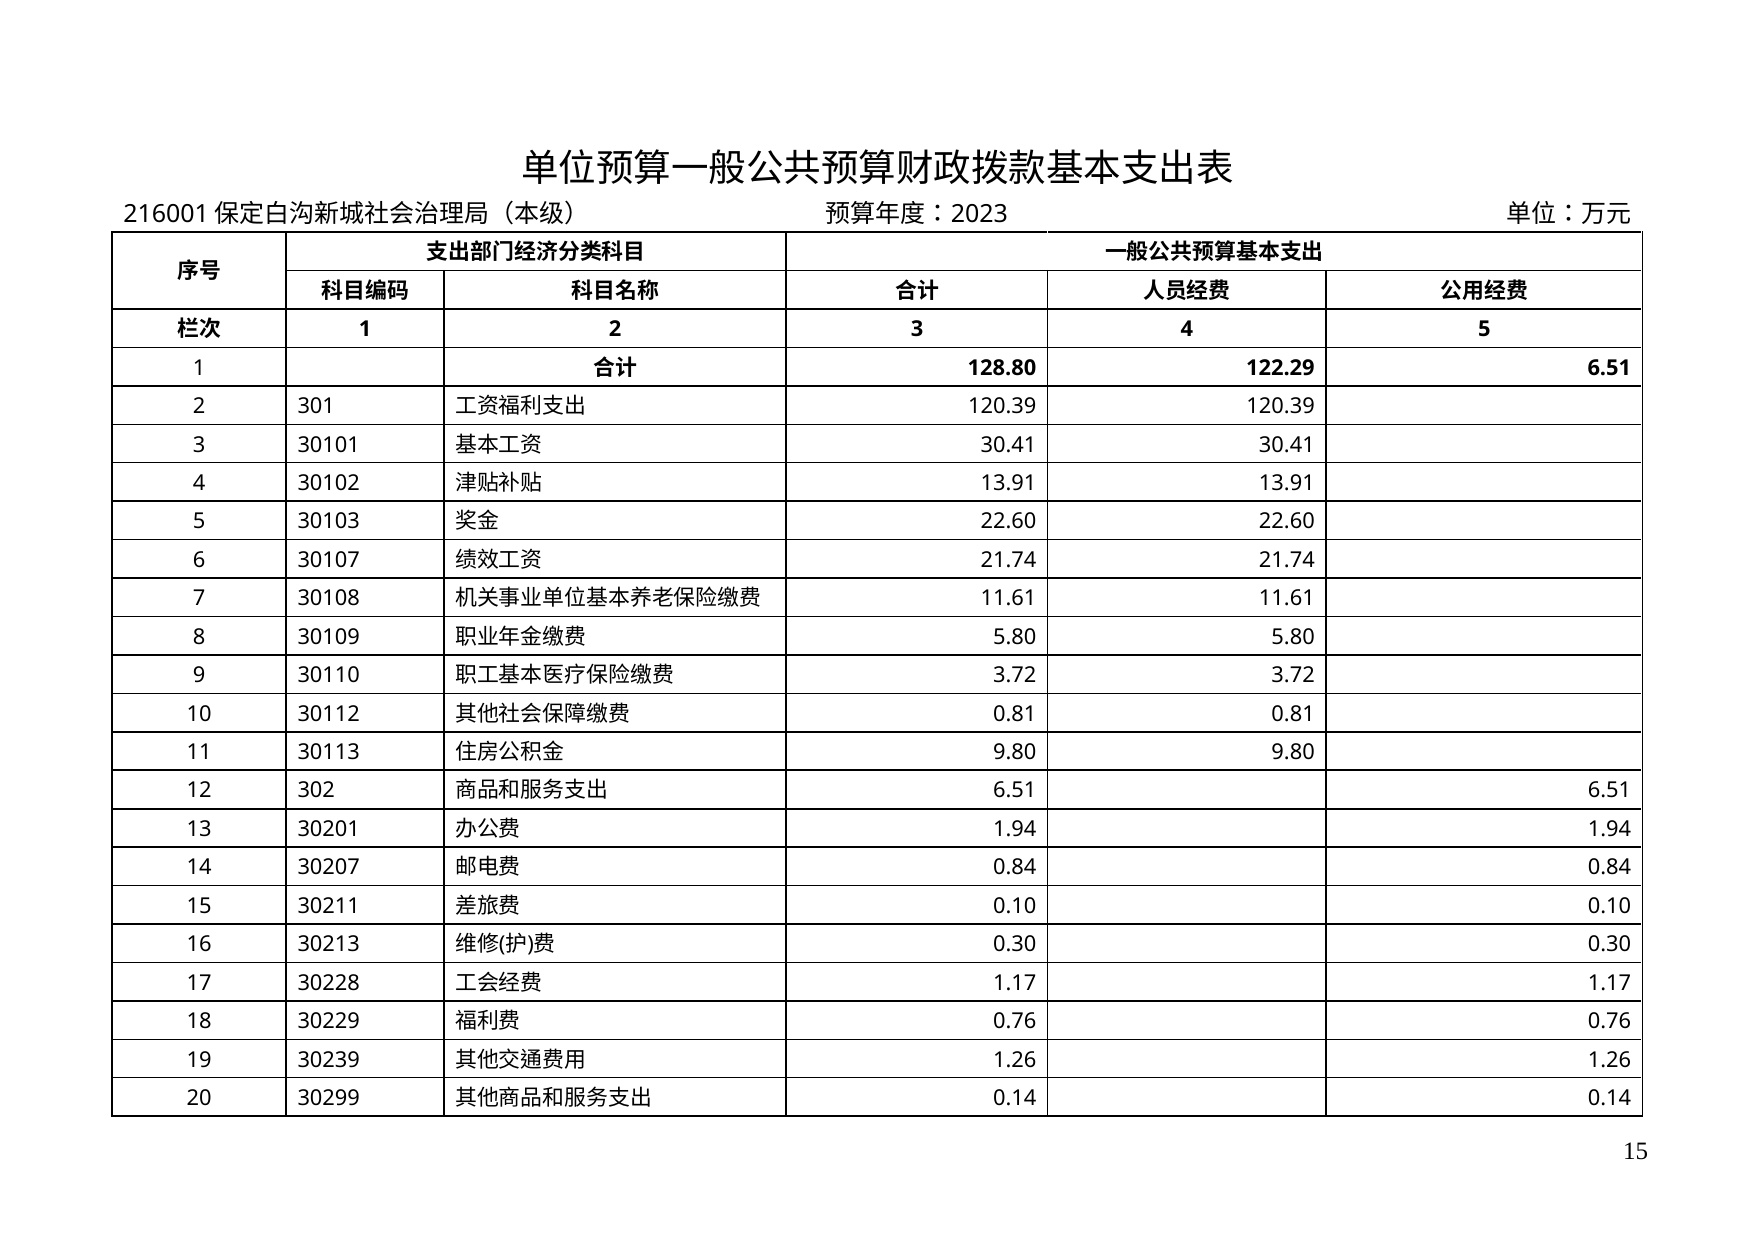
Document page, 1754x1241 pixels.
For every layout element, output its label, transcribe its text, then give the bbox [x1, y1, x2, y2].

table_cell 21.74 [787, 540, 1047, 577]
table_cell 其他商品和服务支出 [445, 1078, 785, 1115]
table_cell 1.94 [787, 810, 1047, 846]
table_cell 维修(护)费 [445, 925, 785, 962]
table_cell 302 [287, 771, 443, 808]
table_cell 合计 [445, 348, 785, 385]
table_cell 13 [113, 810, 285, 846]
table_cell 职工基本医疗保险缴费 [445, 656, 785, 692]
table_cell 序号 [113, 233, 285, 308]
table_cell 5 [113, 502, 285, 539]
table_cell 0.30 [787, 925, 1047, 962]
table_cell [1048, 1040, 1325, 1077]
table_cell 30213 [287, 925, 443, 962]
table_cell [1327, 462, 1642, 500]
table_cell 30110 [287, 656, 443, 692]
table_cell 13.91 [1048, 463, 1325, 500]
table_cell 11.61 [1048, 579, 1325, 616]
table_cell 6.51 [1327, 347, 1642, 385]
table_cell 栏次 [113, 310, 285, 347]
table_cell 5.80 [1048, 617, 1325, 654]
table_cell 30229 [287, 1002, 443, 1038]
table_cell 住房公积金 [445, 733, 785, 769]
table_cell 30109 [287, 617, 443, 654]
table_cell 30.41 [787, 425, 1047, 462]
table_cell 120.39 [1048, 387, 1325, 423]
table_cell 120.39 [787, 387, 1047, 423]
table_cell [1048, 1078, 1325, 1115]
table_cell 22.60 [1048, 502, 1325, 539]
table_cell 30.41 [1048, 425, 1325, 462]
table_cell 30101 [287, 425, 443, 462]
table_cell [1327, 424, 1642, 462]
table_cell 30201 [287, 810, 443, 846]
table_cell 工会经费 [445, 963, 785, 1000]
table_cell 16 [113, 925, 285, 962]
table_cell 职业年金缴费 [445, 617, 785, 654]
table_cell 30207 [287, 848, 443, 885]
table_cell 商品和服务支出 [445, 771, 785, 808]
table_cell 10 [113, 694, 285, 731]
table_cell [1327, 731, 1642, 769]
table_cell 奖金 [445, 502, 785, 539]
table_cell [1048, 963, 1325, 1000]
text 单位预算一般公共预算财政拨款基本支出表 [106, 142, 1648, 193]
table_cell [287, 348, 443, 385]
table_cell 0.76 [787, 1002, 1047, 1038]
table_cell 1.94 [1327, 808, 1642, 846]
table_cell [1327, 616, 1642, 654]
table_cell 9 [113, 656, 285, 692]
table_cell [1048, 771, 1325, 808]
table_cell 津贴补贴 [445, 463, 785, 500]
table_cell [1048, 925, 1325, 962]
table_cell 0.84 [787, 848, 1047, 885]
table_cell 公用经费 [1327, 270, 1642, 308]
table_cell [1048, 1002, 1325, 1038]
table_cell [1327, 654, 1642, 692]
table_cell 30299 [287, 1078, 443, 1115]
table_cell 工资福利支出 [445, 387, 785, 423]
table_cell 5 [1327, 308, 1642, 347]
table_cell 30112 [287, 694, 443, 731]
table_cell 差旅费 [445, 886, 785, 923]
table_cell 0.76 [1327, 1000, 1642, 1038]
table_cell 基本工资 [445, 425, 785, 462]
table_cell 其他社会保障缴费 [445, 694, 785, 731]
table_cell 122.29 [1048, 348, 1325, 385]
table_cell 11 [113, 733, 285, 769]
table_cell 绩效工资 [445, 540, 785, 577]
table_cell 1.17 [1327, 962, 1642, 1000]
table_cell 22.60 [787, 502, 1047, 539]
table_cell 6 [113, 540, 285, 577]
table_cell 合计 [787, 271, 1047, 308]
table_cell 3.72 [787, 656, 1047, 692]
table_cell 科目名称 [445, 271, 785, 308]
table_cell 30107 [287, 540, 443, 577]
table_cell 14 [113, 848, 285, 885]
table_cell 福利费 [445, 1002, 785, 1038]
table_cell 19 [113, 1040, 285, 1077]
table_cell 6.51 [1327, 769, 1642, 808]
table_cell 8 [113, 617, 285, 654]
table_cell 11.61 [787, 579, 1047, 616]
table_cell 30108 [287, 579, 443, 616]
table_cell 机关事业单位基本养老保险缴费 [445, 579, 785, 616]
table_cell [1048, 848, 1325, 885]
table_cell 1.26 [787, 1040, 1047, 1077]
table_cell 30103 [287, 502, 443, 539]
table_cell [1327, 693, 1642, 731]
table_cell 30239 [287, 1040, 443, 1077]
table_cell 人员经费 [1048, 271, 1325, 308]
table_cell 0.14 [787, 1078, 1047, 1115]
table_cell 0.10 [1327, 885, 1642, 923]
table_cell 3 [787, 310, 1047, 347]
table_header 216001保定白沟新城社会治理局（本级） [113, 195, 785, 231]
table_cell 办公费 [445, 810, 785, 846]
table_cell 9.80 [1048, 733, 1325, 769]
table_cell 30211 [287, 886, 443, 923]
table_cell [1327, 385, 1642, 423]
table_cell 6.51 [787, 771, 1047, 808]
table_cell 1.17 [787, 963, 1047, 1000]
table_cell 7 [113, 579, 285, 616]
table_cell 21.74 [1048, 540, 1325, 577]
table_cell 17 [113, 963, 285, 1000]
table_cell [1327, 500, 1642, 539]
table_cell 0.14 [1327, 1077, 1642, 1115]
table_cell 4 [113, 463, 285, 500]
table_cell 9.80 [787, 733, 1047, 769]
table_cell [1048, 810, 1325, 846]
table_header 单位：万元 [1048, 195, 1642, 231]
table_cell 1.26 [1327, 1039, 1642, 1077]
table_cell 30102 [287, 463, 443, 500]
table_cell 30228 [287, 963, 443, 1000]
table_cell 15 [113, 886, 285, 923]
table_cell 3 [113, 425, 285, 462]
table_cell 128.80 [787, 348, 1047, 385]
table_cell [1327, 539, 1642, 577]
table_cell 2 [445, 310, 785, 347]
table_cell 13.91 [787, 463, 1047, 500]
table_cell 其他交通费用 [445, 1040, 785, 1077]
table_cell 30113 [287, 733, 443, 769]
table_cell 科目编码 [287, 271, 443, 308]
table_cell [1327, 577, 1642, 616]
table_cell [1048, 886, 1325, 923]
table_cell 301 [287, 387, 443, 423]
table_cell 1 [287, 310, 443, 347]
table_cell 0.84 [1327, 846, 1642, 885]
table_cell 2 [113, 387, 285, 423]
table_cell 4 [1048, 310, 1325, 347]
table_cell 邮电费 [445, 848, 785, 885]
table_cell 0.10 [787, 886, 1047, 923]
table_cell 0.30 [1327, 923, 1642, 962]
table_cell 0.81 [1048, 694, 1325, 731]
table_cell 支出部门经济分类科目 [287, 233, 785, 270]
table_cell 3.72 [1048, 656, 1325, 692]
table_cell 0.81 [787, 694, 1047, 731]
table_cell 1 [113, 348, 285, 385]
table_cell 20 [113, 1078, 285, 1115]
table_cell 12 [113, 771, 285, 808]
table_header 预算年度：2023 [787, 195, 1047, 231]
table_cell 18 [113, 1002, 285, 1038]
table_cell 5.80 [787, 617, 1047, 654]
table_cell 一般公共预算基本支出 [787, 231, 1642, 270]
